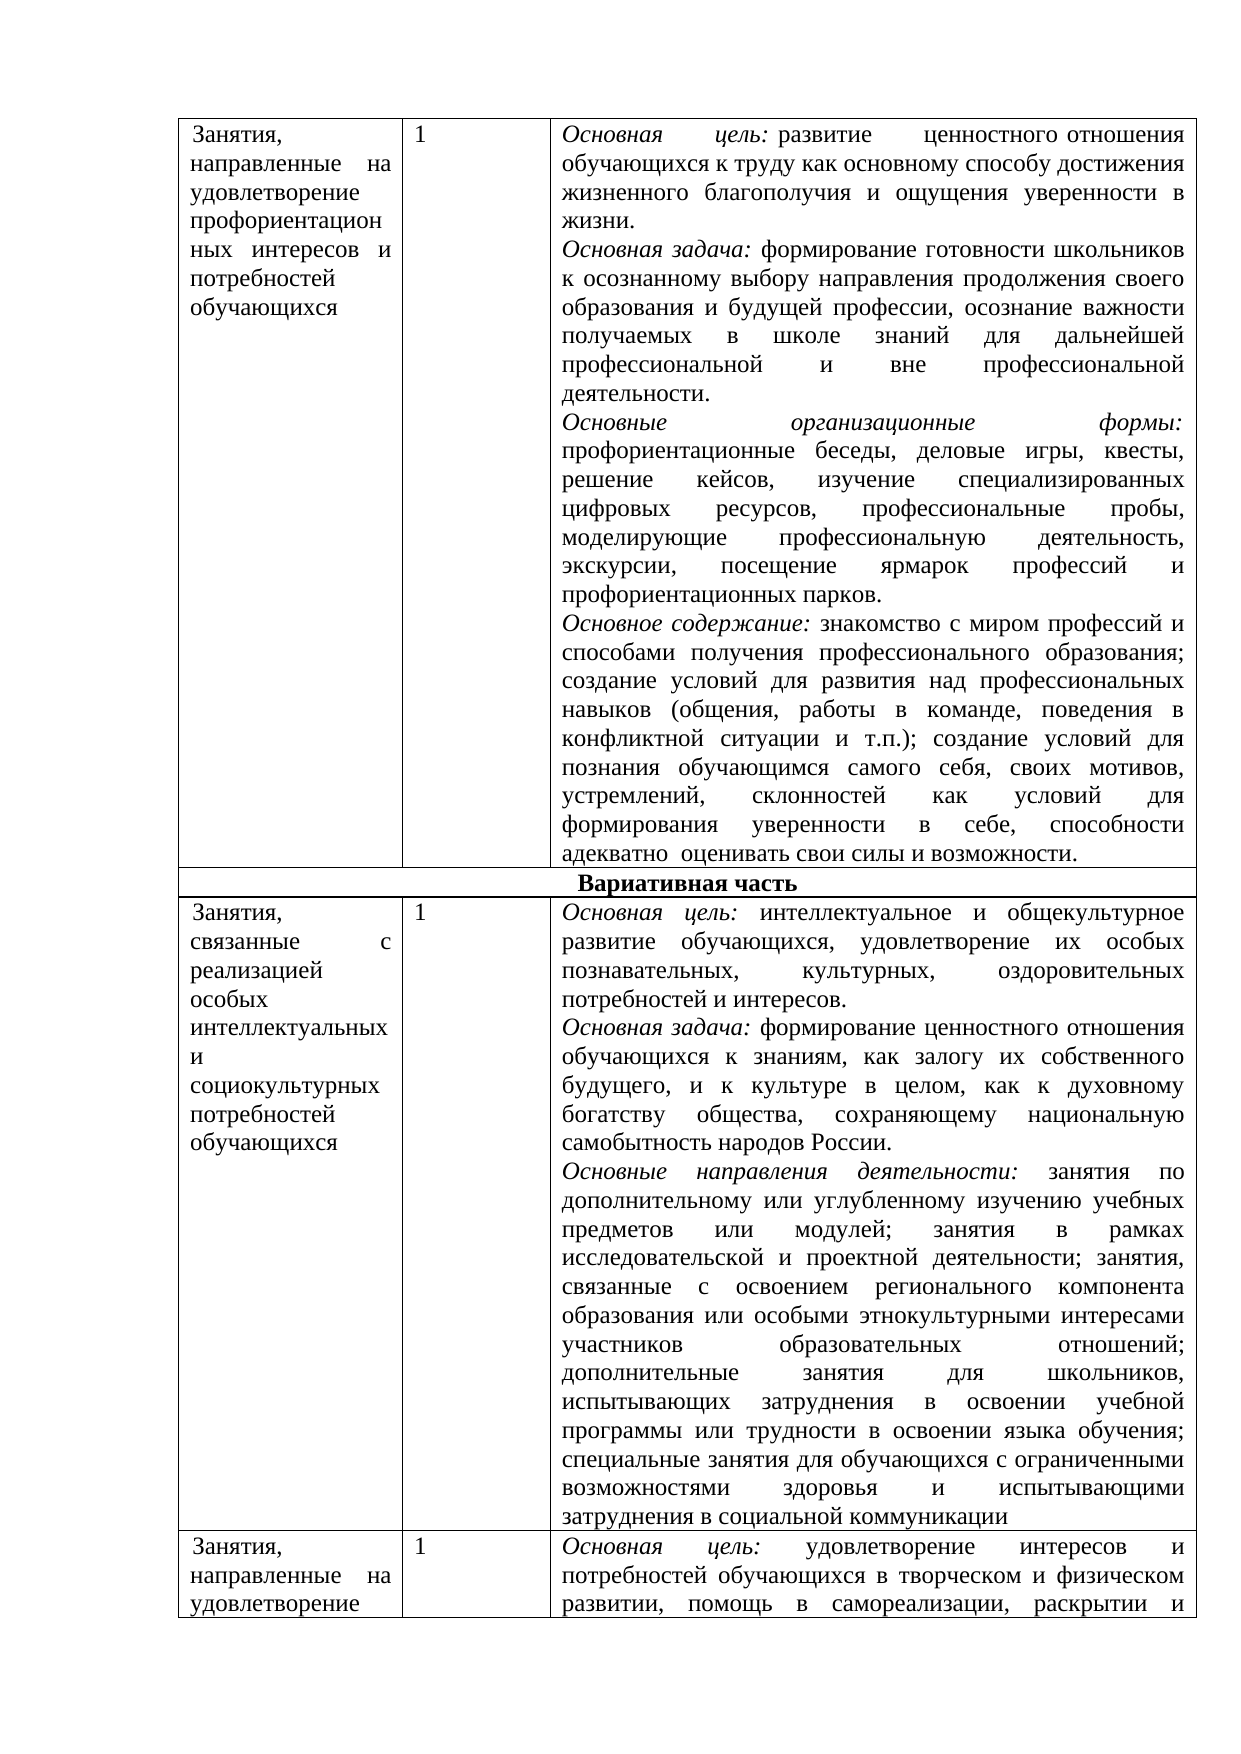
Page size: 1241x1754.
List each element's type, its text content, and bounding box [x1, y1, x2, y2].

table_cell Занятия, связанные с реализацией особых интеллектуальных и социокультурных потребностей обучающихся [179, 898, 402, 1530]
table_cell Основная цель: развитие ценностного отношения обучающихся к труду как основному способу достижения жизненного благополучия и ощущения уверенности в жизни. Основная задача: формирование готовности школьников к осознанному выбору направления продолжения своего образования и будущей профессии, осознание важности получаемых в школе знаний для дальнейшей профессиональной и вне профессиональной деятельности. Основные организационные формы: профориентационные беседы, деловые игры, квесты, решение кейсов, изучение специализированных цифровых ресурсов, профессиональные пробы, моделирующие профессиональную деятельность, экскурсии, посещение ярмарок профессий и профориентационных парков. Основное содержание: знакомство с миром профессий и способами получения профессионального образования; создание условий для развития над профессиональных навыков (общения, работы в команде, поведения в конфликтной ситуации и т.п.); создание условий для познания обучающимся самого себя, своих мотивов, устремлений, склонностей как условий для формирования уверенности в себе, способности адекватно оценивать свои силы и возможности. [551, 119, 1196, 867]
table_cell Занятия, направленные на удовлетворение профориентационных интересов и потребностей обучающихся [179, 119, 402, 867]
table_cell 1 [403, 898, 550, 1530]
table_cell 1 [403, 1531, 550, 1617]
table_cell Основная цель: интеллектуальное и общекультурное развитие обучающихся, удовлетворение их особых познавательных, культурных, оздоровительных потребностей и интересов. Основная задача: формирование ценностного отношения обучающихся к знаниям, как залогу их собственного будущего, и к культуре в целом, как к духовному богатству общества, сохраняющему национальную самобытность народов России. Основные направления деятельности: занятия по дополнительному или углубленному изучению учебных предметов или модулей; занятия в рамках исследовательской и проектной деятельности; занятия, связанные с освоением регионального компонента образования или особыми этнокультурными интересами участников образовательных отношений; дополнительные занятия для школьников, испытывающих затруднения в освоении учебной программы или трудности в освоении языка обучения; специальные занятия для обучающихся с ограниченными возможностями здоровья и испытывающими затруднения в социальной коммуникации [551, 898, 1196, 1530]
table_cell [179, 1531, 402, 1617]
table_cell Вариативная часть [179, 868, 1196, 896]
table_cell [551, 1531, 1196, 1617]
table_cell 1 [403, 119, 550, 867]
